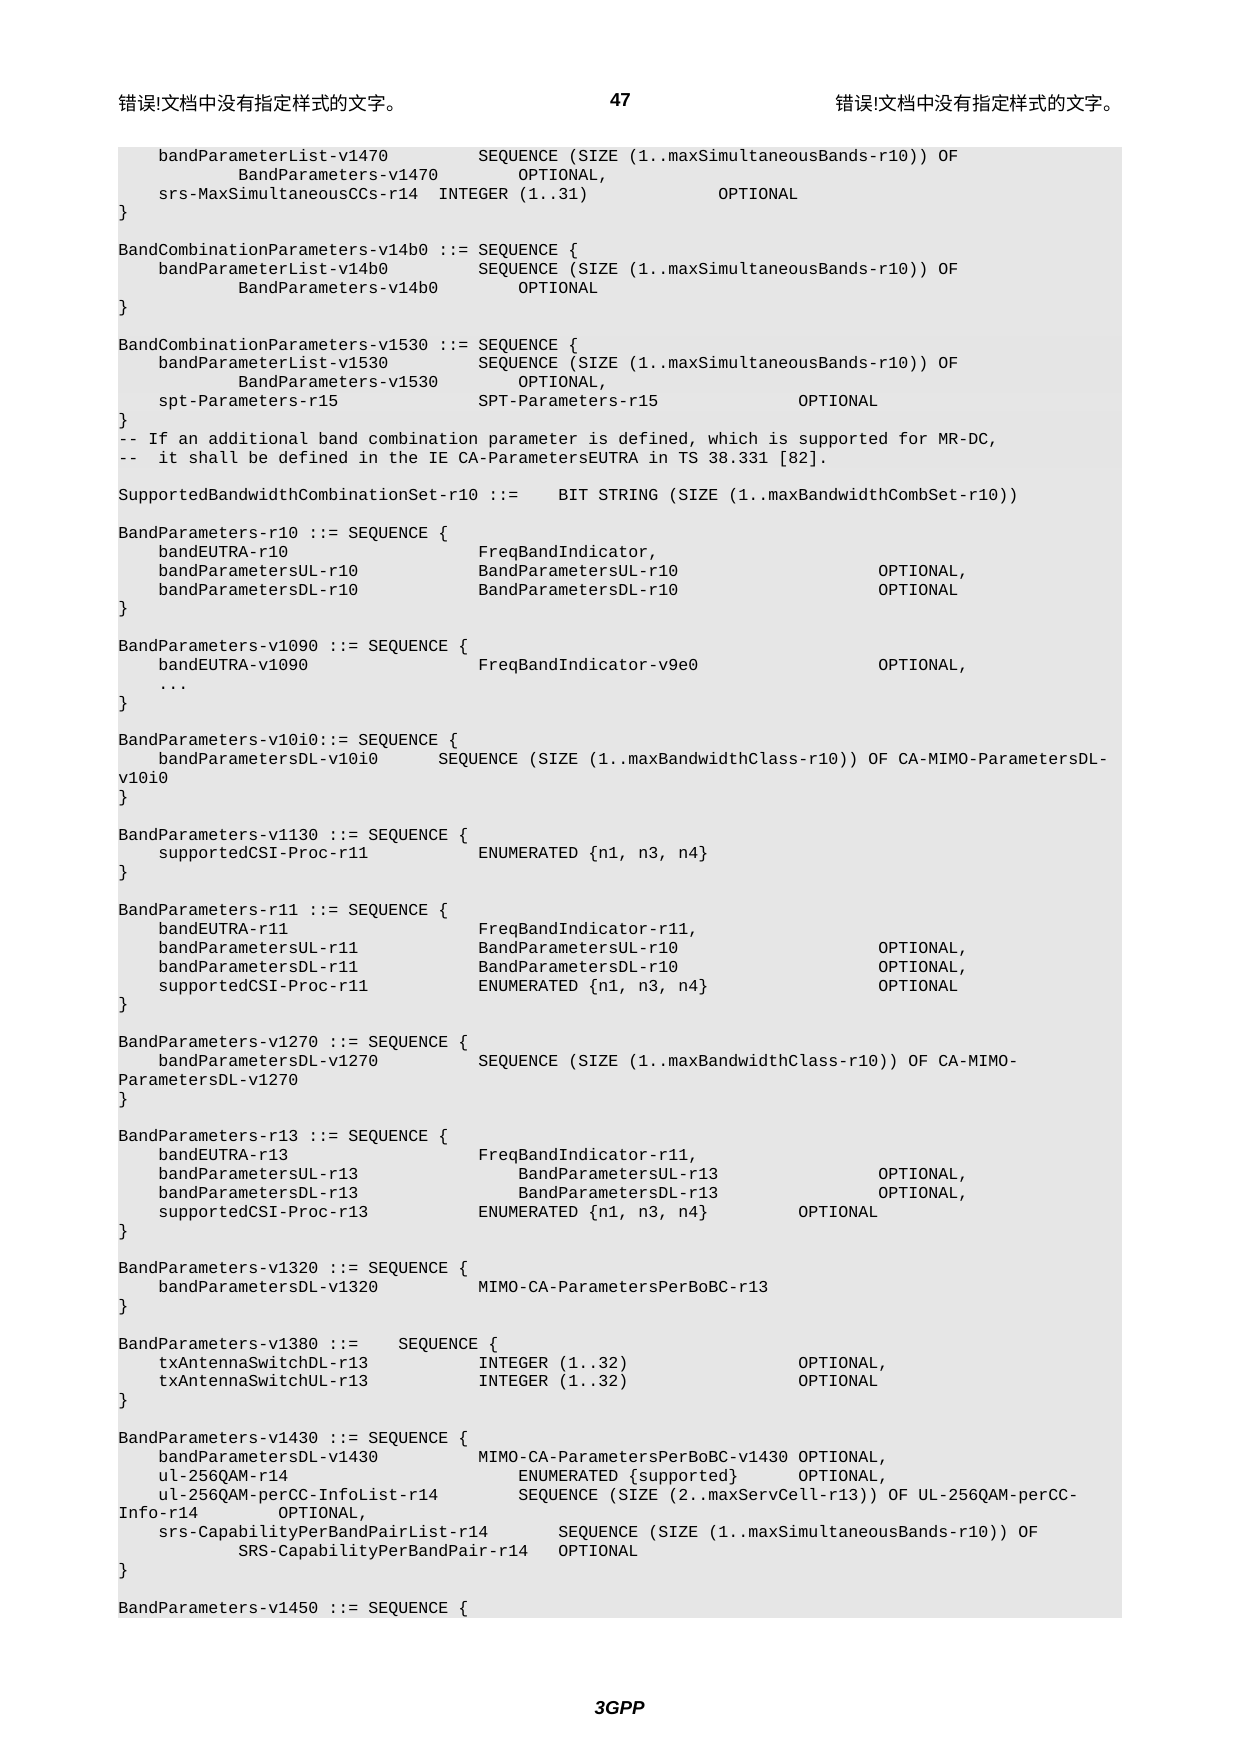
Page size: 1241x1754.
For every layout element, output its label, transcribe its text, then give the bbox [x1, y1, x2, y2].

text BandParameters-v1470 OPTIONAL, [118, 166, 1122, 185]
text spt-Parameters-r15 SPT-Parameters-r15 OPTIONAL [118, 393, 1122, 411]
text bandParametersUL-r11 BandParametersUL-r10 OPTIONAL, [118, 939, 1122, 958]
text bandParametersDL-r13 BandParametersDL-r13 OPTIONAL, [118, 1184, 1122, 1203]
text bandParametersUL-r10 BandParametersUL-r10 OPTIONAL, [118, 562, 1122, 581]
text } [118, 1222, 1122, 1241]
text } [118, 864, 1122, 883]
text bandParameterList-v1530 SEQUENCE (SIZE (1..maxSimultaneousBands-r10)) OF BandParameters-v1530 OPTIONAL, [118, 355, 1122, 393]
text supportedCSI-Proc-r13 ENUMERATED {n1, n3, n4} OPTIONAL [118, 1203, 1122, 1222]
text bandParametersDL-v1270 SEQUENCE (SIZE (1..maxBandwidthClass-r10)) OF CA-MIMO-ParametersDL-v1270 [118, 1052, 1122, 1090]
text BandParameters-r11 ::= SEQUENCE { [118, 902, 1122, 921]
text ul-256QAM-perCC-InfoList-r14 SEQUENCE (SIZE (2..maxServCell-r13)) OF UL-256QAM-perCC-Info-r14 OPTIONAL, [118, 1486, 1122, 1524]
text } [118, 411, 1122, 430]
text } [118, 1562, 1122, 1580]
text bandParametersDL-v1320 MIMO-CA-ParametersPerBoBC-r13 [118, 1279, 1122, 1298]
text BandCombinationParameters-v1530 ::= SEQUENCE { [118, 336, 1122, 355]
text } [118, 1392, 1122, 1411]
text } [118, 996, 1122, 1015]
text } [118, 694, 1122, 713]
text BandParameters-r10 ::= SEQUENCE { [118, 524, 1122, 543]
text supportedCSI-Proc-r11 ENUMERATED {n1, n3, n4} [118, 845, 1122, 864]
text bandEUTRA-r13 FreqBandIndicator-r11, [118, 1147, 1122, 1166]
text bandEUTRA-r10 FreqBandIndicator, [118, 543, 1122, 562]
text srs-CapabilityPerBandPairList-r14 SEQUENCE (SIZE (1..maxSimultaneousBands-r10)) OF [118, 1524, 1122, 1543]
text } [118, 600, 1122, 619]
text BandParameters-v14b0 OPTIONAL [118, 279, 1122, 298]
text bandEUTRA-r11 FreqBandIndicator-r11, [118, 921, 1122, 939]
text } [118, 1298, 1122, 1316]
text -- it shall be defined in the IE CA-ParametersEUTRA in TS 38.331 [82]. [118, 449, 1122, 468]
text BandParameters-v1320 ::= SEQUENCE { [118, 1260, 1122, 1279]
text bandParameterList-v14b0 SEQUENCE (SIZE (1..maxSimultaneousBands-r10)) OF [118, 261, 1122, 279]
text } [118, 204, 1122, 223]
text txAntennaSwitchUL-r13 INTEGER (1..32) OPTIONAL [118, 1373, 1122, 1392]
text bandParametersDL-v10i0 SEQUENCE (SIZE (1..maxBandwidthClass-r10)) OF CA-MIMO-ParametersDL-v10i0 [118, 751, 1122, 788]
text bandParametersDL-v1430 MIMO-CA-ParametersPerBoBC-v1430 OPTIONAL, [118, 1448, 1122, 1467]
text } [118, 788, 1122, 807]
text bandParametersDL-r10 BandParametersDL-r10 OPTIONAL [118, 581, 1122, 600]
text txAntennaSwitchDL-r13 INTEGER (1..32) OPTIONAL, [118, 1354, 1122, 1373]
text ... [118, 675, 1122, 694]
text } [118, 1090, 1122, 1109]
text BandCombinationParameters-v14b0 ::= SEQUENCE { [118, 242, 1122, 261]
text srs-MaxSimultaneousCCs-r14 INTEGER (1..31) OPTIONAL [118, 185, 1122, 204]
text BandParameters-v1130 ::= SEQUENCE { [118, 826, 1122, 845]
text ul-256QAM-r14 ENUMERATED {supported} OPTIONAL, [118, 1467, 1122, 1486]
text bandEUTRA-v1090 FreqBandIndicator-v9e0 OPTIONAL, [118, 657, 1122, 675]
text -- If an additional band combination parameter is defined, which is supported for MR-DC, [118, 430, 1122, 449]
text bandParametersUL-r13 BandParametersUL-r13 OPTIONAL, [118, 1166, 1122, 1184]
text } [118, 298, 1122, 317]
text supportedCSI-Proc-r11 ENUMERATED {n1, n3, n4} OPTIONAL [118, 977, 1122, 996]
text bandParameterList-v1470 SEQUENCE (SIZE (1..maxSimultaneousBands-r10)) OF [118, 147, 1122, 166]
text SRS-CapabilityPerBandPair-r14 OPTIONAL [118, 1543, 1122, 1562]
text bandParametersDL-r11 BandParametersDL-r10 OPTIONAL, [118, 958, 1122, 977]
text BandParameters-r13 ::= SEQUENCE { [118, 1128, 1122, 1147]
text SupportedBandwidthCombinationSet-r10 ::= BIT STRING (SIZE (1..maxBandwidthCombSet-r10)) [118, 487, 1122, 506]
text BandParameters-v10i0::= SEQUENCE { [118, 732, 1122, 751]
text BandParameters-v1450 ::= SEQUENCE { [118, 1599, 1122, 1618]
text BandParameters-v1090 ::= SEQUENCE { [118, 638, 1122, 657]
text BandParameters-v1380 ::= SEQUENCE { [118, 1335, 1122, 1354]
text BandParameters-v1430 ::= SEQUENCE { [118, 1429, 1122, 1448]
text BandParameters-v1270 ::= SEQUENCE { [118, 1034, 1122, 1052]
